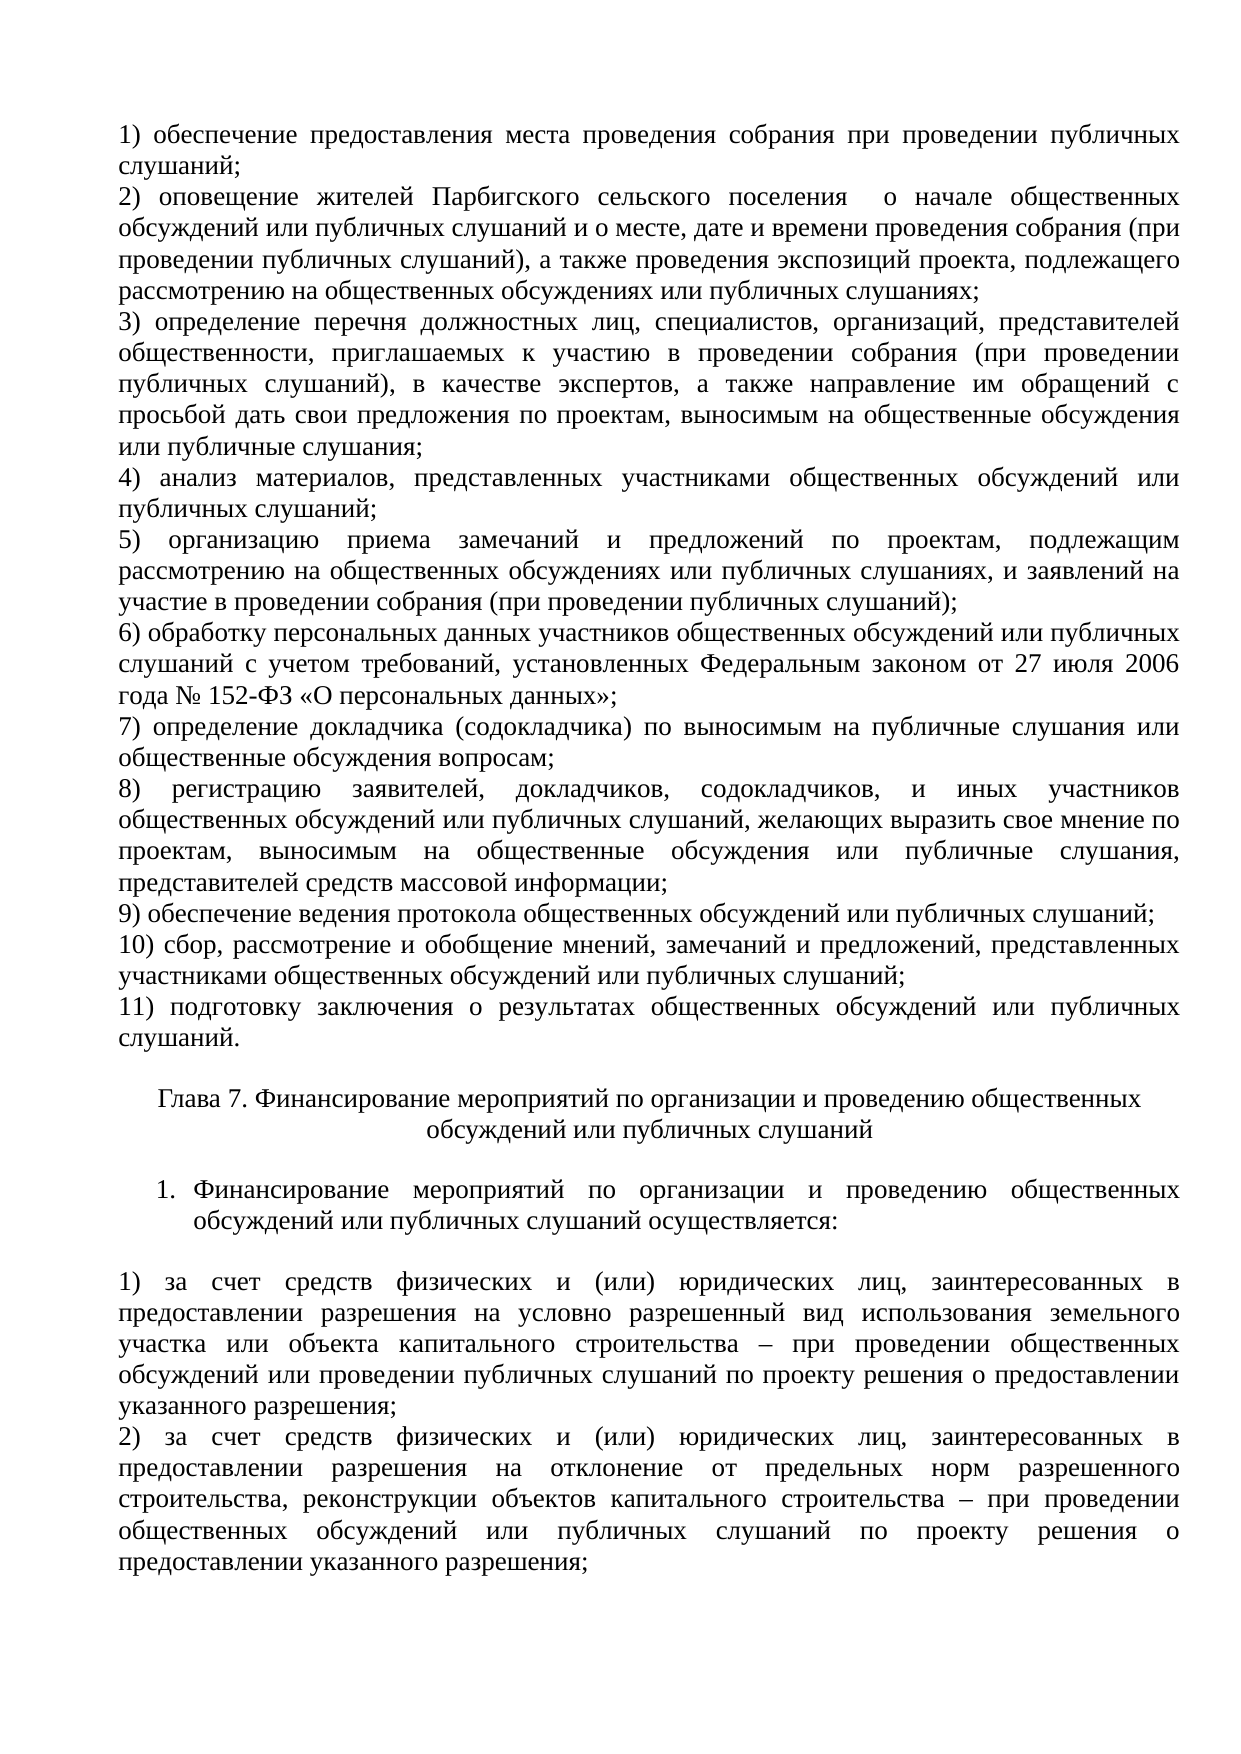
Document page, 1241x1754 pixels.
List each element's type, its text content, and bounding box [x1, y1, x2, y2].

text 10) сбор, рассмотрение и обобщение мнений, замечаний и предложений, представленных участниками общественных обсуждений или публичных слушаний; [118, 928, 1181, 990]
text 9) обеспечение ведения протокола общественных обсуждений или публичных слушаний; [118, 897, 1181, 928]
text 4) анализ материалов, представленных участниками общественных обсуждений или публичных слушаний; [118, 461, 1181, 523]
text 2) оповещение жителей Парбигского сельского поселения о начале общественных обсуждений или публичных слушаний и о месте, дате и времени проведения собрания (при проведении публичных слушаний), а также проведения экспозиций проекта, подлежащего рассмотрению на общественных обсуждениях или публичных слушаниях; [118, 180, 1181, 305]
list Финансирование мероприятий по организации и проведению общественных обсуждений или публичных слушаний осуществляется: [156, 1173, 1181, 1235]
text 7) определение докладчика (содокладчика) по выносимым на публичные слушания или общественные обсуждения вопросам; [118, 710, 1181, 772]
text 6) обработку персональных данных участников общественных обсуждений или публичных слушаний с учетом требований, установленных Федеральным законом от 27 июля 2006 года № 152-ФЗ «О персональных данных»; [118, 616, 1181, 710]
text 1) обеспечение предоставления места проведения собрания при проведении публичных слушаний; [118, 118, 1181, 180]
subtitle Глава 7. Финансирование мероприятий по организации и проведению общественных обсуждений или публичных слушаний [118, 1082, 1181, 1144]
text 1) за счет средств физических и (или) юридических лиц, заинтересованных в предоставлении разрешения на условно разрешенный вид использования земельного участка или объекта капитального строительства – при проведении общественных обсуждений или проведении публичных слушаний по проекту решения о предоставлении указанного разрешения; [118, 1264, 1181, 1420]
text 2) за счет средств физических и (или) юридических лиц, заинтересованных в предоставлении разрешения на отклонение от предельных норм разрешенного строительства, реконструкции объектов капитального строительства – при проведении общественных обсуждений или публичных слушаний по проекту решения о предоставлении указанного разрешения; [118, 1420, 1181, 1576]
text 8) регистрацию заявителей, докладчиков, содокладчиков, и иных участников общественных обсуждений или публичных слушаний, желающих выразить свое мнение по проектам, выносимым на общественные обсуждения или публичные слушания, представителей средств массовой информации; [118, 772, 1181, 897]
text 11) подготовку заключения о результатах общественных обсуждений или публичных слушаний. [118, 990, 1181, 1052]
text 5) организацию приема замечаний и предложений по проектам, подлежащим рассмотрению на общественных обсуждениях или публичных слушаниях, и заявлений на участие в проведении собрания (при проведении публичных слушаний); [118, 523, 1181, 616]
text 3) определение перечня должностных лиц, специалистов, организаций, представителей общественности, приглашаемых к участию в проведении собрания (при проведении публичных слушаний), в качестве экспертов, а также направление им обращений с просьбой дать свои предложения по проектам, выносимым на общественные обсуждения или публичные слушания; [118, 305, 1181, 461]
